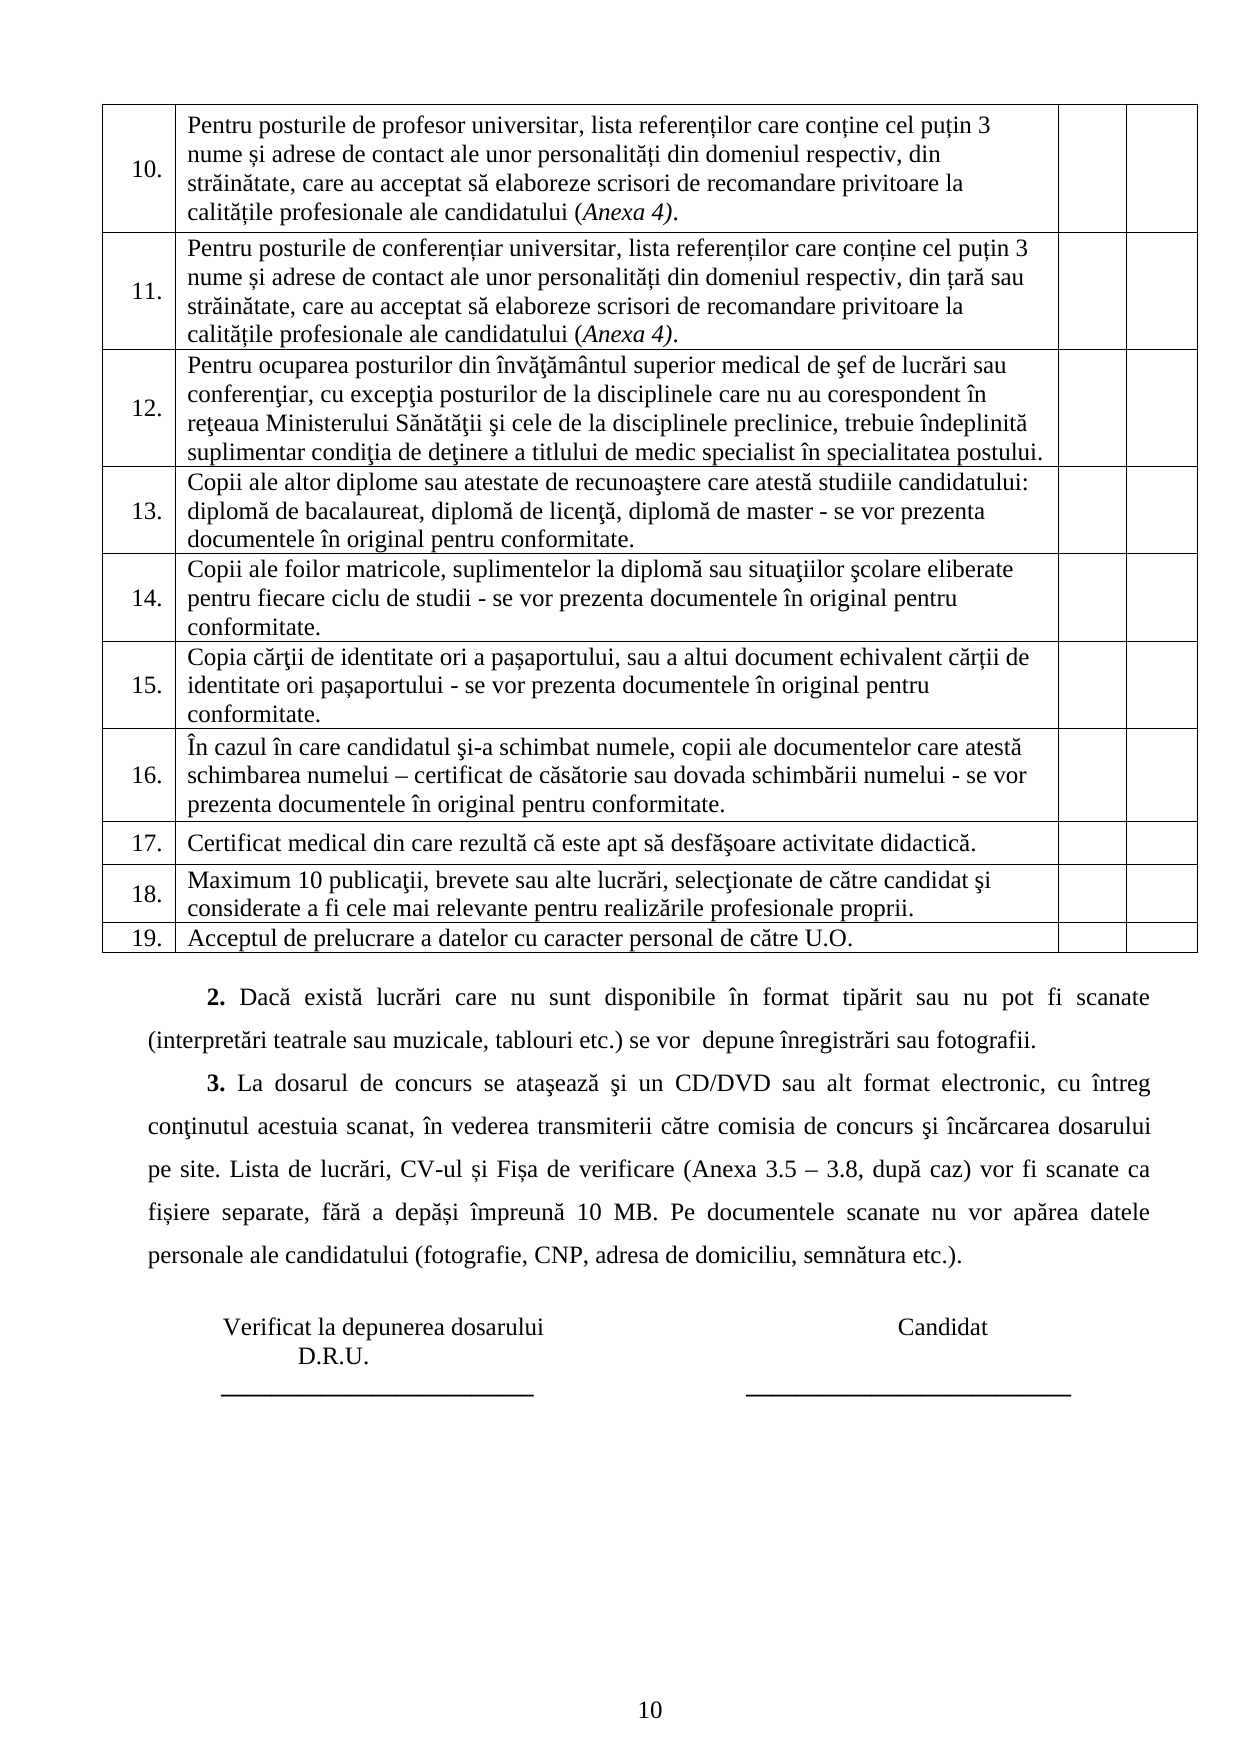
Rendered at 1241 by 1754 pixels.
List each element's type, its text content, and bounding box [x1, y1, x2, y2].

table_cell [1127, 729, 1197, 821]
table_cell [103, 233, 175, 349]
table_cell [103, 923, 175, 952]
table_cell Certificat medical din care rezultă că este apt să desfăşoare activitate didactică. [176, 822, 1058, 864]
text D.R.U. [148, 1341, 1152, 1370]
text 3. La dosarul de concurs se ataşează şi un CD/DVD sau alt format electronic, cu întreg conţinutul acestuia scanat, în vederea transmiterii către comisia de concurs şi încărcarea dosarului pe site. Lista de lucrări, CV-ul și Fișa de verificare (Anexa 3.5 – 3.8, după caz) vor fi scanate ca fișiere separate, fără a depăși împreună 10 MB. Pe documentele scanate nu vor apărea datele personale ale candidatului (fotografie, CNP, adresa de domiciliu, semnătura etc.). [148, 1068, 1152, 1269]
text Verificat la depunerea dosarului Candidat [148, 1312, 1152, 1341]
table_cell [1127, 865, 1197, 922]
table_cell [103, 822, 175, 864]
table_cell Maximum 10 publicaţii, brevete sau alte lucrări, selecţionate de către candidat şi considerate a fi cele mai relevante pentru realizările profesionale proprii. [176, 865, 1058, 922]
table_cell Pentru posturile de profesor universitar, lista referenților care conține cel puțin 3 nume și adrese de contact ale unor personalități din domeniul respectiv, din străinătate, care au acceptat să elaboreze scrisori de recomandare privitoare la calitățile profesionale ale candidatului (Anexa 4). [176, 105, 1058, 232]
table_cell Pentru posturile de conferențiar universitar, lista referenților care conține cel puțin 3 nume și adrese de contact ale unor personalități din domeniul respectiv, din țară sau străinătate, care au acceptat să elaboreze scrisori de recomandare privitoare la calitățile profesionale ale candidatului (Anexa 4). [176, 233, 1058, 349]
table_cell [1127, 822, 1197, 864]
table_cell [1059, 350, 1126, 466]
table_cell [1127, 923, 1197, 952]
table_cell [1127, 467, 1197, 553]
table_cell [1059, 729, 1126, 821]
text 2. Dacă există lucrări care nu sunt disponibile în format tipărit sau nu pot fi scanate (interpretări teatrale sau muzicale, tablouri etc.) se vor depune înregistrări sau fotografii. [148, 982, 1152, 1054]
table_cell [1059, 467, 1126, 553]
table_cell [103, 467, 175, 553]
table_cell Copii ale altor diplome sau atestate de recunoaştere care atestă studiile candidatului: diplomă de bacalaureat, diplomă de licenţă, diplomă de master - se vor prezenta documentele în original pentru conformitate. [176, 467, 1058, 553]
table_cell [1059, 865, 1126, 922]
table_cell [1059, 822, 1126, 864]
table_cell Copia cărţii de identitate ori a pașaportului, sau a altui document echivalent cărții de identitate ori pașaportului - se vor prezenta documentele în original pentru conformitate. [176, 642, 1058, 728]
text _________________________ __________________________ [148, 1370, 1152, 1399]
table_cell [103, 554, 175, 641]
table_cell [1059, 923, 1126, 952]
table_cell [1127, 233, 1197, 349]
table_cell [1127, 350, 1197, 466]
table_cell [1059, 554, 1126, 641]
table_cell [1127, 105, 1197, 232]
table_cell Copii ale foilor matricole, suplimentelor la diplomă sau situaţiilor şcolare eliberate pentru fiecare ciclu de studii - se vor prezenta documentele în original pentru conformitate. [176, 554, 1058, 641]
table_cell [103, 350, 175, 466]
table_cell [1127, 554, 1197, 641]
table_cell În cazul în care candidatul şi-a schimbat numele, copii ale documentelor care atestă schimbarea numelui – certificat de căsătorie sau dovada schimbării numelui - se vor prezenta documentele în original pentru conformitate. [176, 729, 1058, 821]
table_cell [103, 105, 175, 232]
table_cell Acceptul de prelucrare a datelor cu caracter personal de către U.O. [176, 923, 1058, 952]
table_cell [103, 729, 175, 821]
table_cell [1059, 642, 1126, 728]
table_cell [103, 865, 175, 922]
table_cell [1059, 233, 1126, 349]
table_cell Pentru ocuparea posturilor din învăţământul superior medical de şef de lucrări sau conferenţiar, cu excepţia posturilor de la disciplinele care nu au corespondent în reţeaua Ministerului Sănătăţii şi cele de la disciplinele preclinice, trebuie îndeplinită suplimentar condiţia de deţinere a titlului de medic specialist în specialitatea postului. [176, 350, 1058, 466]
table_cell [1059, 105, 1126, 232]
table_cell [1127, 642, 1197, 728]
table_cell [103, 642, 175, 728]
